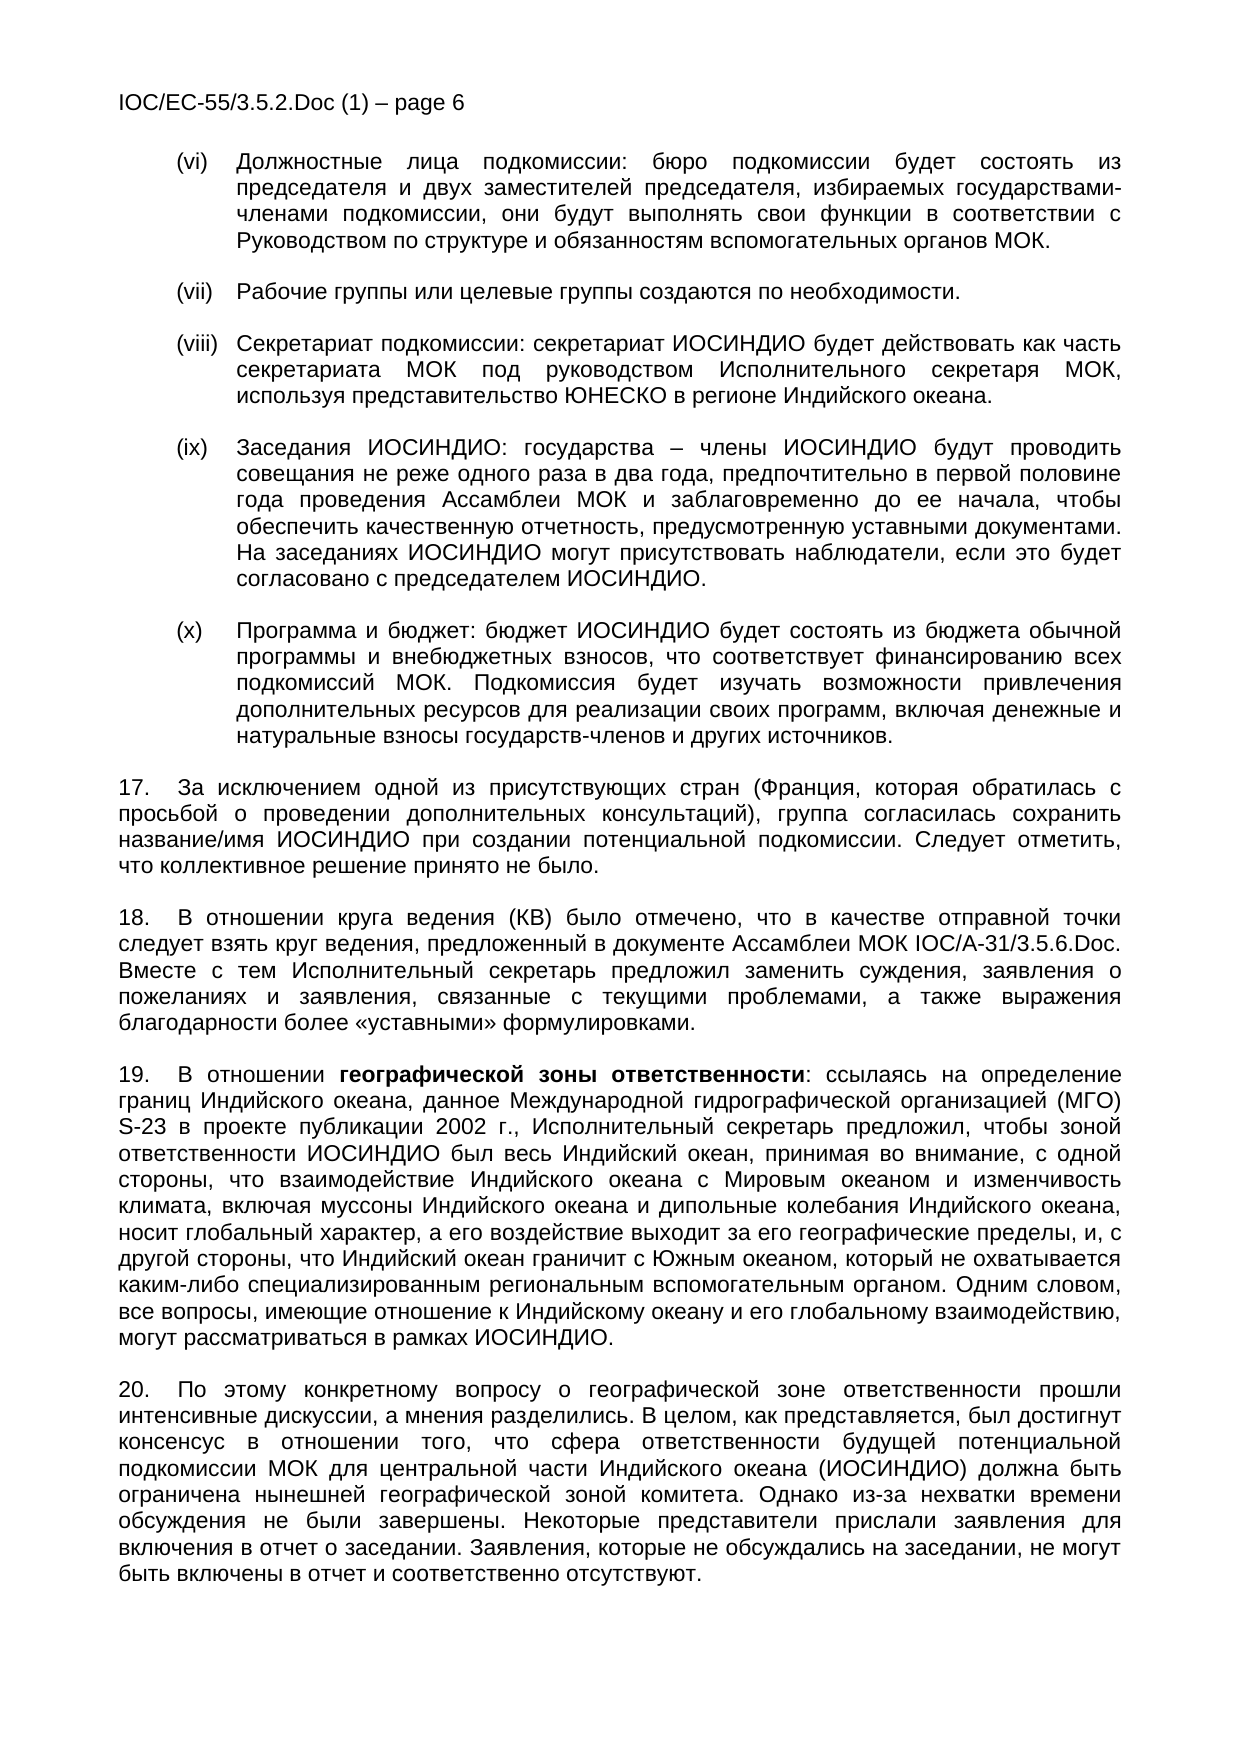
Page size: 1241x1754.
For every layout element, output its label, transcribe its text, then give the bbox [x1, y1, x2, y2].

list Должностные лица подкомиссии: бюро подкомиссии будет состоять из председателя и двух заместителей председателя, избираемых государствами-членами подкомиссии, они будут выполнять свои функции в соответствии с Руководством по структуре и обязанностям вспомогательных органов МОК. [176, 148, 1122, 253]
list В отношении географической зоны ответственности: ссылаясь на определение границ Индийского океана, данное Международной гидрографической организацией (МГО) S-23 в проекте публикации 2002 г., Исполнительный секретарь предложил, чтобы зоной ответственности ИОСИНДИО был весь Индийский океан, принимая во внимание, с одной стороны, что взаимодействие Индийского океана с Мировым океаном и изменчивость климата, включая муссоны Индийского океана и дипольные колебания Индийского океана, носит глобальный характер, а его воздействие выходит за его географические пределы, и, с другой стороны, что Индийский океан граничит с Южным океаном, который не охватывается каким-либо специализированным региональным вспомогательным органом. Одним словом, все вопросы, имеющие отношение к Индийскому океану и его глобальному взаимодействию, могут рассматриваться в рамках ИОСИНДИО. [118, 1061, 1122, 1351]
list По этому конкретному вопросу о географической зоне ответственности прошли интенсивные дискуссии, а мнения разделились. В целом, как представляется, был достигнут консенсус в отношении того, что сфера ответственности будущей потенциальной подкомиссии МОК для центральной части Индийского океана (ИОСИНДИО) должна быть ограничена нынешней географической зоной комитета. Однако из-за нехватки времени обсуждения не были завершены. Некоторые представители прислали заявления для включения в отчет о заседании. Заявления, которые не обсуждались на заседании, не могут быть включены в отчет и соответственно отсутствуют. [118, 1376, 1122, 1586]
list Заседания ИОСИНДИО: государства – члены ИОСИНДИО будут проводить совещания не реже одного раза в два года, предпочтительно в первой половине года проведения Ассамблеи МОК и заблаговременно до ее начала, чтобы обеспечить качественную отчетность, предусмотренную уставными документами. На заседаниях ИОСИНДИО могут присутствовать наблюдатели, если это будет согласовано с председателем ИОСИНДИО. [176, 433, 1122, 592]
list Программа и бюджет: бюджет ИОСИНДИО будет состоять из бюджета обычной программы и внебюджетных взносов, что соответствует финансированию всех подкомиссий МОК. Подкомиссия будет изучать возможности привлечения дополнительных ресурсов для реализации своих программ, включая денежные и натуральные взносы государств-членов и других источников. [176, 617, 1122, 748]
list Секретариат подкомиссии: секретариат ИОСИНДИО будет действовать как часть секретариата МОК под руководством Исполнительного секретаря МОК, используя представительство ЮНЕСКО в регионе Индийского океана. [176, 329, 1122, 408]
list В отношении круга ведения (КВ) было отмечено, что в качестве отправной точки следует взять круг ведения, предложенный в документе Ассамблеи МОК IOC/A-31/3.5.6.Doc. Вместе с тем Исполнительный секретарь предложил заменить суждения, заявления о пожеланиях и заявления, связанные с текущими проблемами, а также выражения благодарности более «уставными» формулировками. [118, 904, 1122, 1036]
list За исключением одной из присутствующих стран (Франция, которая обратилась с просьбой о проведении дополнительных консультаций), группа согласилась сохранить название/имя ИОСИНДИО при создании потенциальной подкомиссии. Следует отметить, что коллективное решение принято не было. [118, 773, 1122, 879]
list Рабочие группы или целевые группы создаются по необходимости. [176, 278, 1122, 304]
